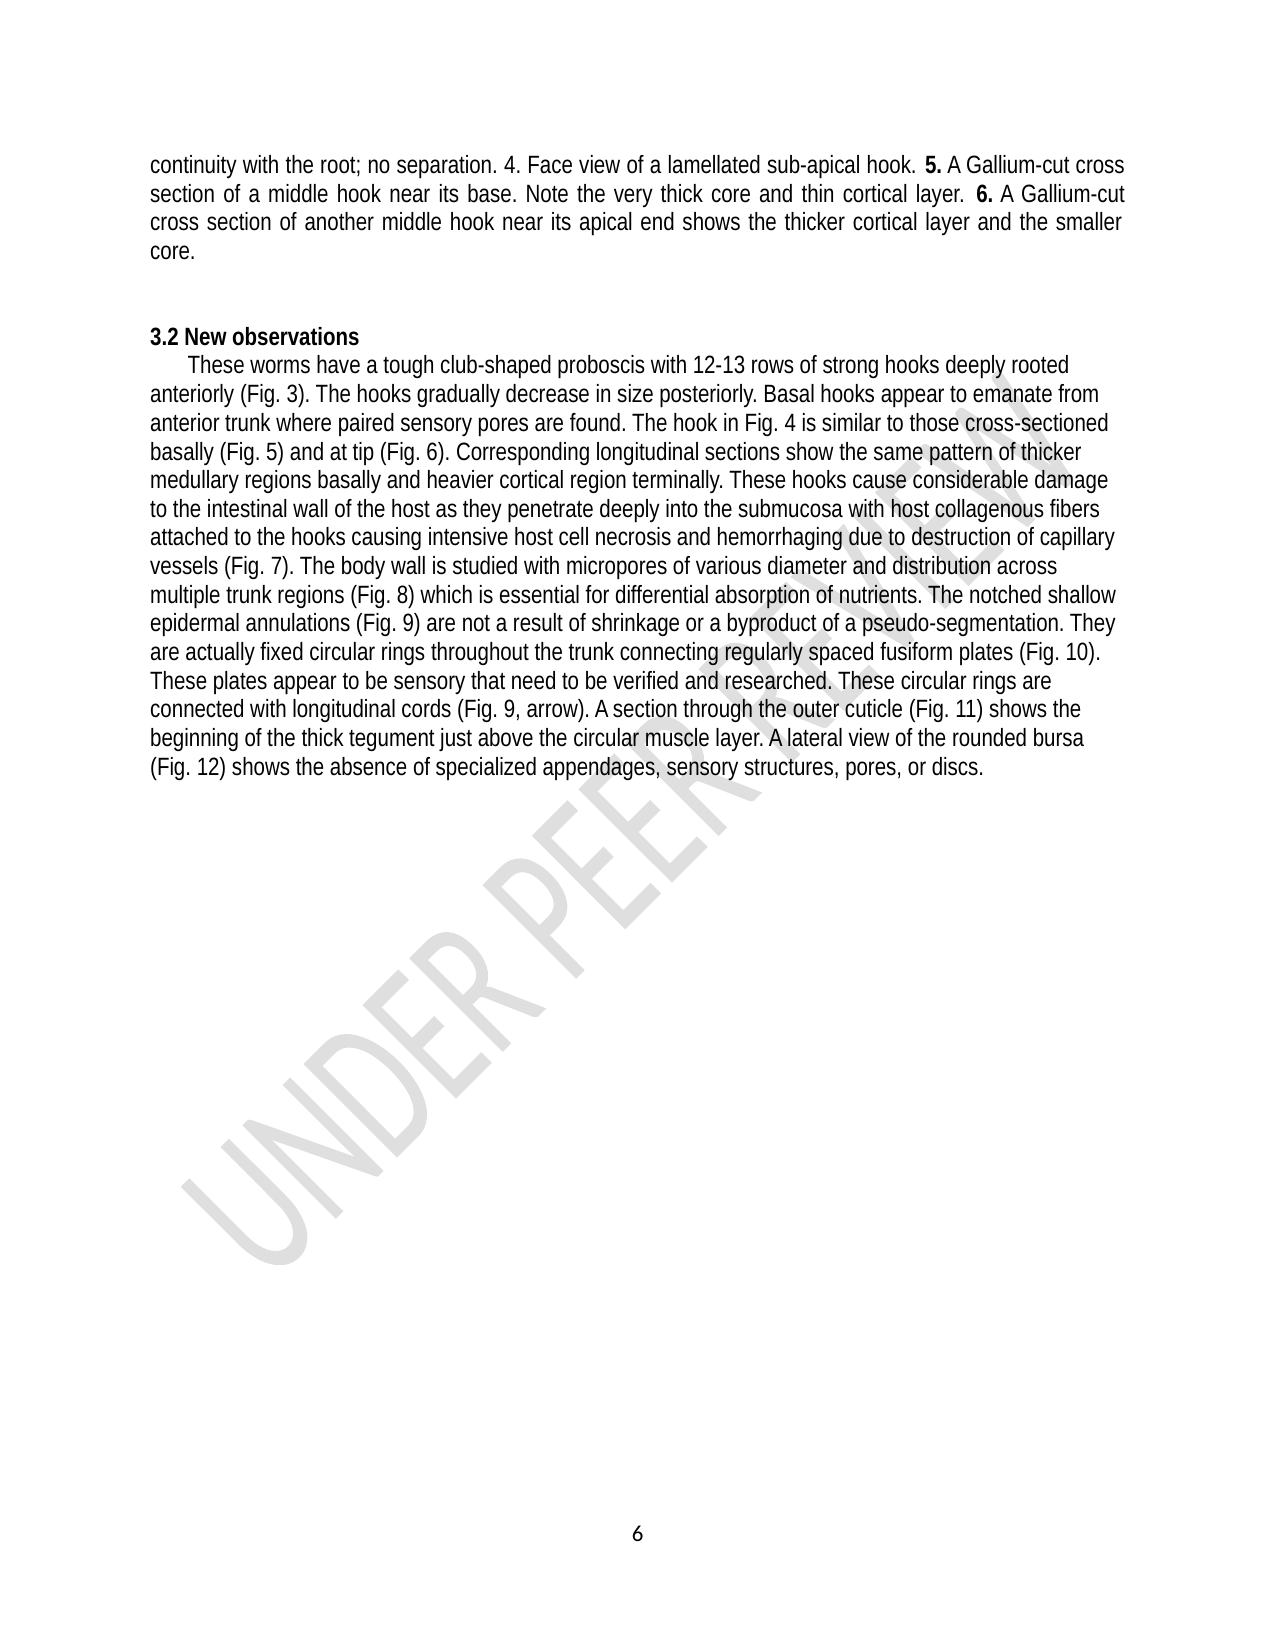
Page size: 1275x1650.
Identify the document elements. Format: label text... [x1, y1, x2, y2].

text These worms have a tough club-shaped proboscis with 12-13 rows of strong hooks deeply rooted anteriorly (Fig. 3). The hooks gradually decrease in size posteriorly. Basal hooks appear to emanate from anterior trunk where paired sensory pores are found. The hook in Fig. 4 is similar to those cross-sectioned basally (Fig. 5) and at tip (Fig. 6). Corresponding longitudinal sections show the same pattern of thicker medullary regions basally and heavier cortical region terminally. These hooks cause considerable damage to the intestinal wall of the host as they penetrate deeply into the submucosa with host collagenous fibers attached to the hooks causing intensive host cell necrosis and hemorrhaging due to destruction of capillary vessels (Fig. 7). The body wall is studied with micropores of various diameter and distribution across multiple trunk regions (Fig. 8) which is essential for differential absorption of nutrients. The notched shallow epidermal annulations (Fig. 9) are not a result of shrinkage or a byproduct of a pseudo-segmentation. They are actually fixed circular rings throughout the trunk connecting regularly spaced fusiform plates (Fig. 10). These plates appear to be sensory that need to be verified and researched. These circular rings are connected with longitudinal cords (Fig. 9, arrow). A section through the outer cuticle (Fig. 11) shows the beginning of the thick tegument just above the circular muscle layer. A lateral view of the rounded bursa (Fig. 12) shows the absence of specialized appendages, sensory structures, pores, or discs. [150, 351, 1125, 780]
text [150, 150, 1125, 264]
text 3.2 New observations [150, 322, 1125, 351]
